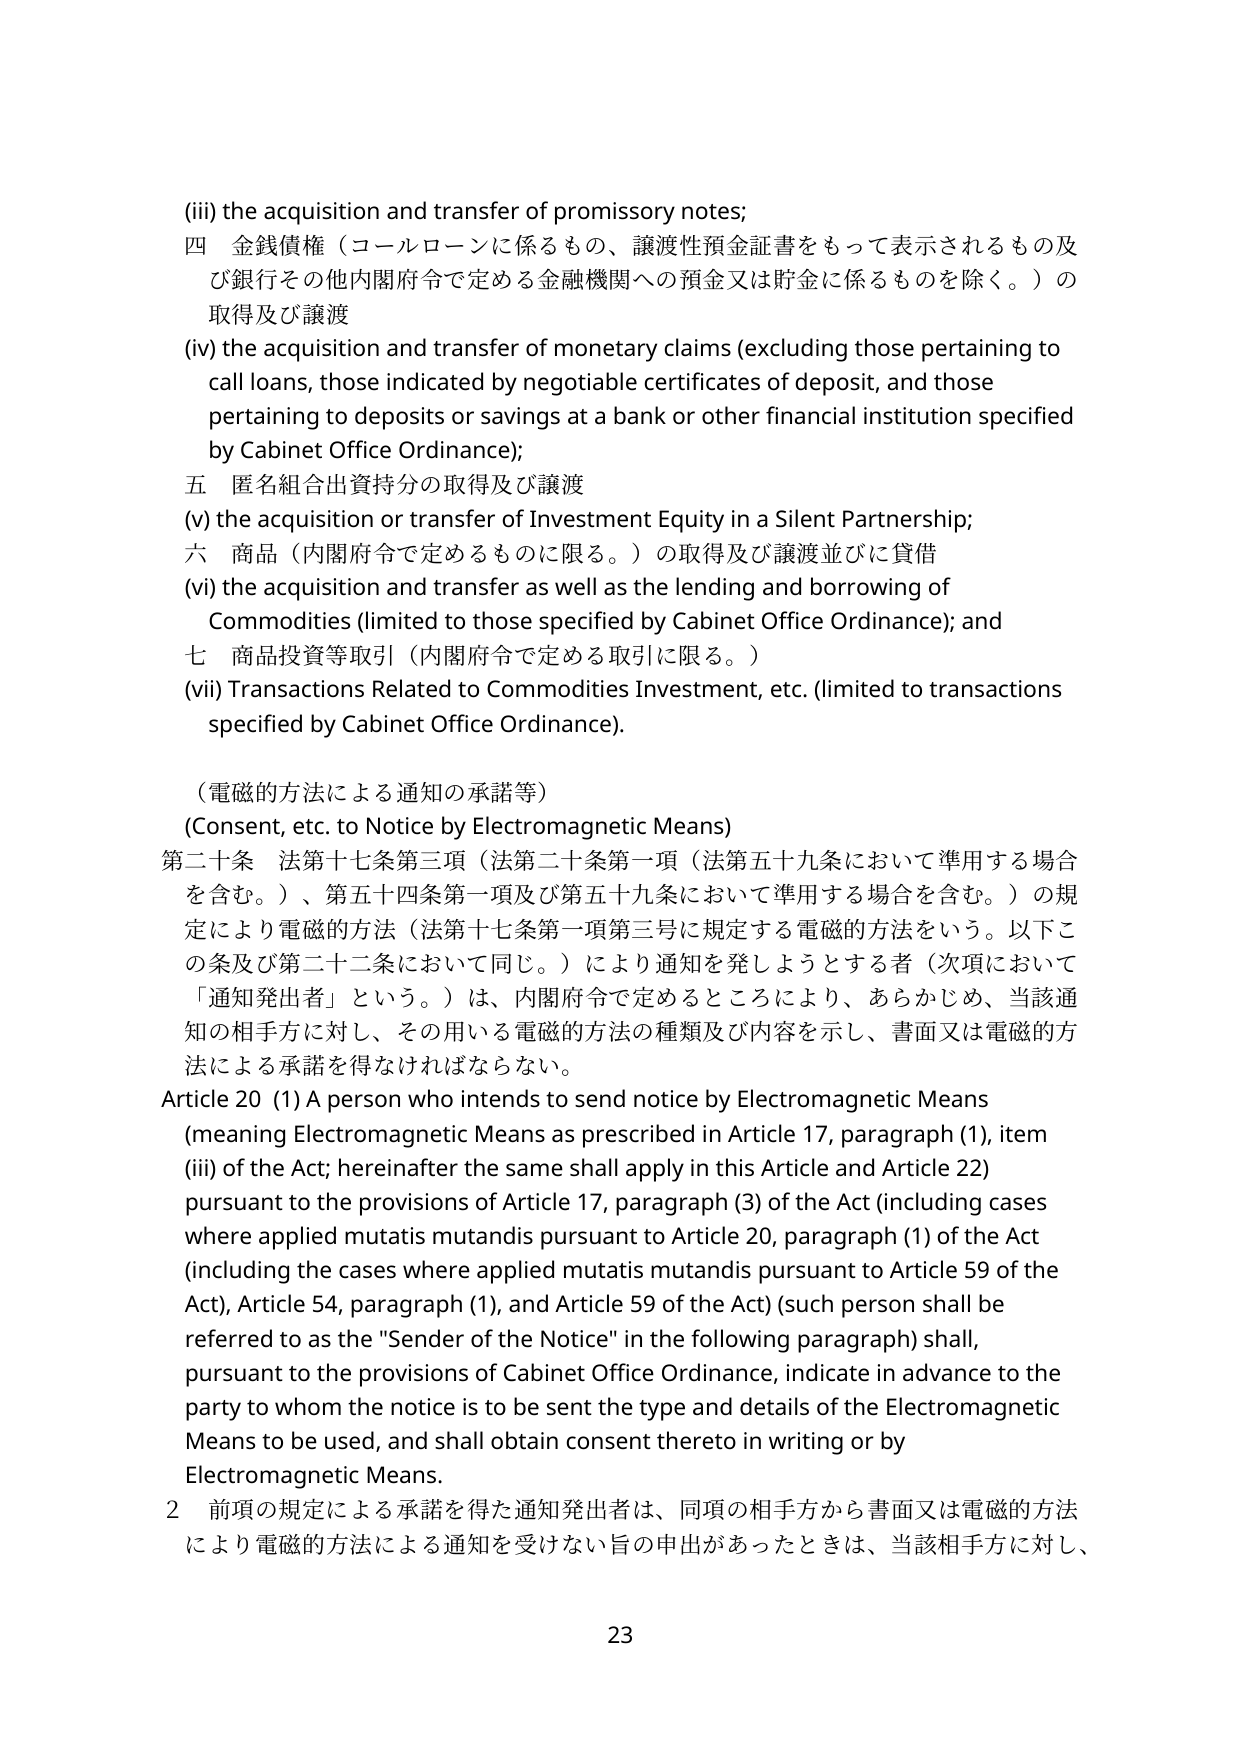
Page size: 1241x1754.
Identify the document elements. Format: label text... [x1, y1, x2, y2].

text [161, 1492, 1079, 1560]
text 七 商品投資等取引（内閣府令で定める取引に限る。） [184, 638, 1079, 672]
text Article 20 (1) A person who intends to send notice by Electromagnetic Means (meaning Electromagnetic Means as prescribed in Article 17, paragraph (1), item (iii) of the Act; hereinafter the same shall apply in this Article and Article 22) pursuant to the provisions of Article 17, paragraph (3) of the Act (including cases where applied mutatis mutandis pursuant to Article 20, paragraph (1) of the Act (including the cases where applied mutatis mutandis pursuant to Article 59 of the Act), Article 54, paragraph (1), and Article 59 of the Act) (such person shall be referred to as the "Sender of the Notice" in the following paragraph) shall, pursuant to the provisions of Cabinet Office Ordinance, indicate in advance to the party to whom the notice is to be sent the type and details of the Electromagnetic Means to be used, and shall obtain consent thereto in writing or by Electromagnetic Means. [161, 1082, 1079, 1492]
text (Consent, etc. to Notice by Electromagnetic Means) [184, 809, 1079, 843]
text 第二十条 法第十七条第三項（法第二十条第一項（法第五十九条において準用する場合を含む。）、第五十四条第一項及び第五十九条において準用する場合を含む。）の規定により電磁的方法（法第十七条第一項第三号に規定する電磁的方法をいう。以下この条及び第二十二条において同じ。）により通知を発しようとする者（次項において「通知発出者」という。）は、内閣府令で定めるところにより、あらかじめ、当該通知の相手方に対し、その用いる電磁的方法の種類及び内容を示し、書面又は電磁的方法による承諾を得なければならない。 [161, 843, 1079, 1082]
text （電磁的方法による通知の承諾等） [184, 774, 1079, 809]
text 四 金銭債権（コールローンに係るもの、譲渡性預金証書をもって表示されるもの及び銀行その他内閣府令で定める金融機関への預金又は貯金に係るものを除く。）の取得及び譲渡 [184, 228, 1079, 330]
text 五 匿名組合出資持分の取得及び譲渡 [184, 467, 1079, 501]
text (iii) the acquisition and transfer of promissory notes; [184, 194, 1079, 228]
text (vi) the acquisition and transfer as well as the lending and borrowing of Commodities (limited to those specified by Cabinet Office Ordinance); and [184, 569, 1079, 638]
text (vii) Transactions Related to Commodities Investment, etc. (limited to transactions specified by Cabinet Office Ordinance). [184, 672, 1079, 740]
text (iv) the acquisition and transfer of monetary claims (excluding those pertaining to call loans, those indicated by negotiable certificates of deposit, and those pertaining to deposits or savings at a bank or other financial institution specified by Cabinet Office Ordinance); [184, 330, 1079, 467]
text (v) the acquisition or transfer of Investment Equity in a Silent Partnership; [184, 501, 1079, 535]
text 六 商品（内閣府令で定めるものに限る。）の取得及び譲渡並びに貸借 [184, 535, 1079, 569]
